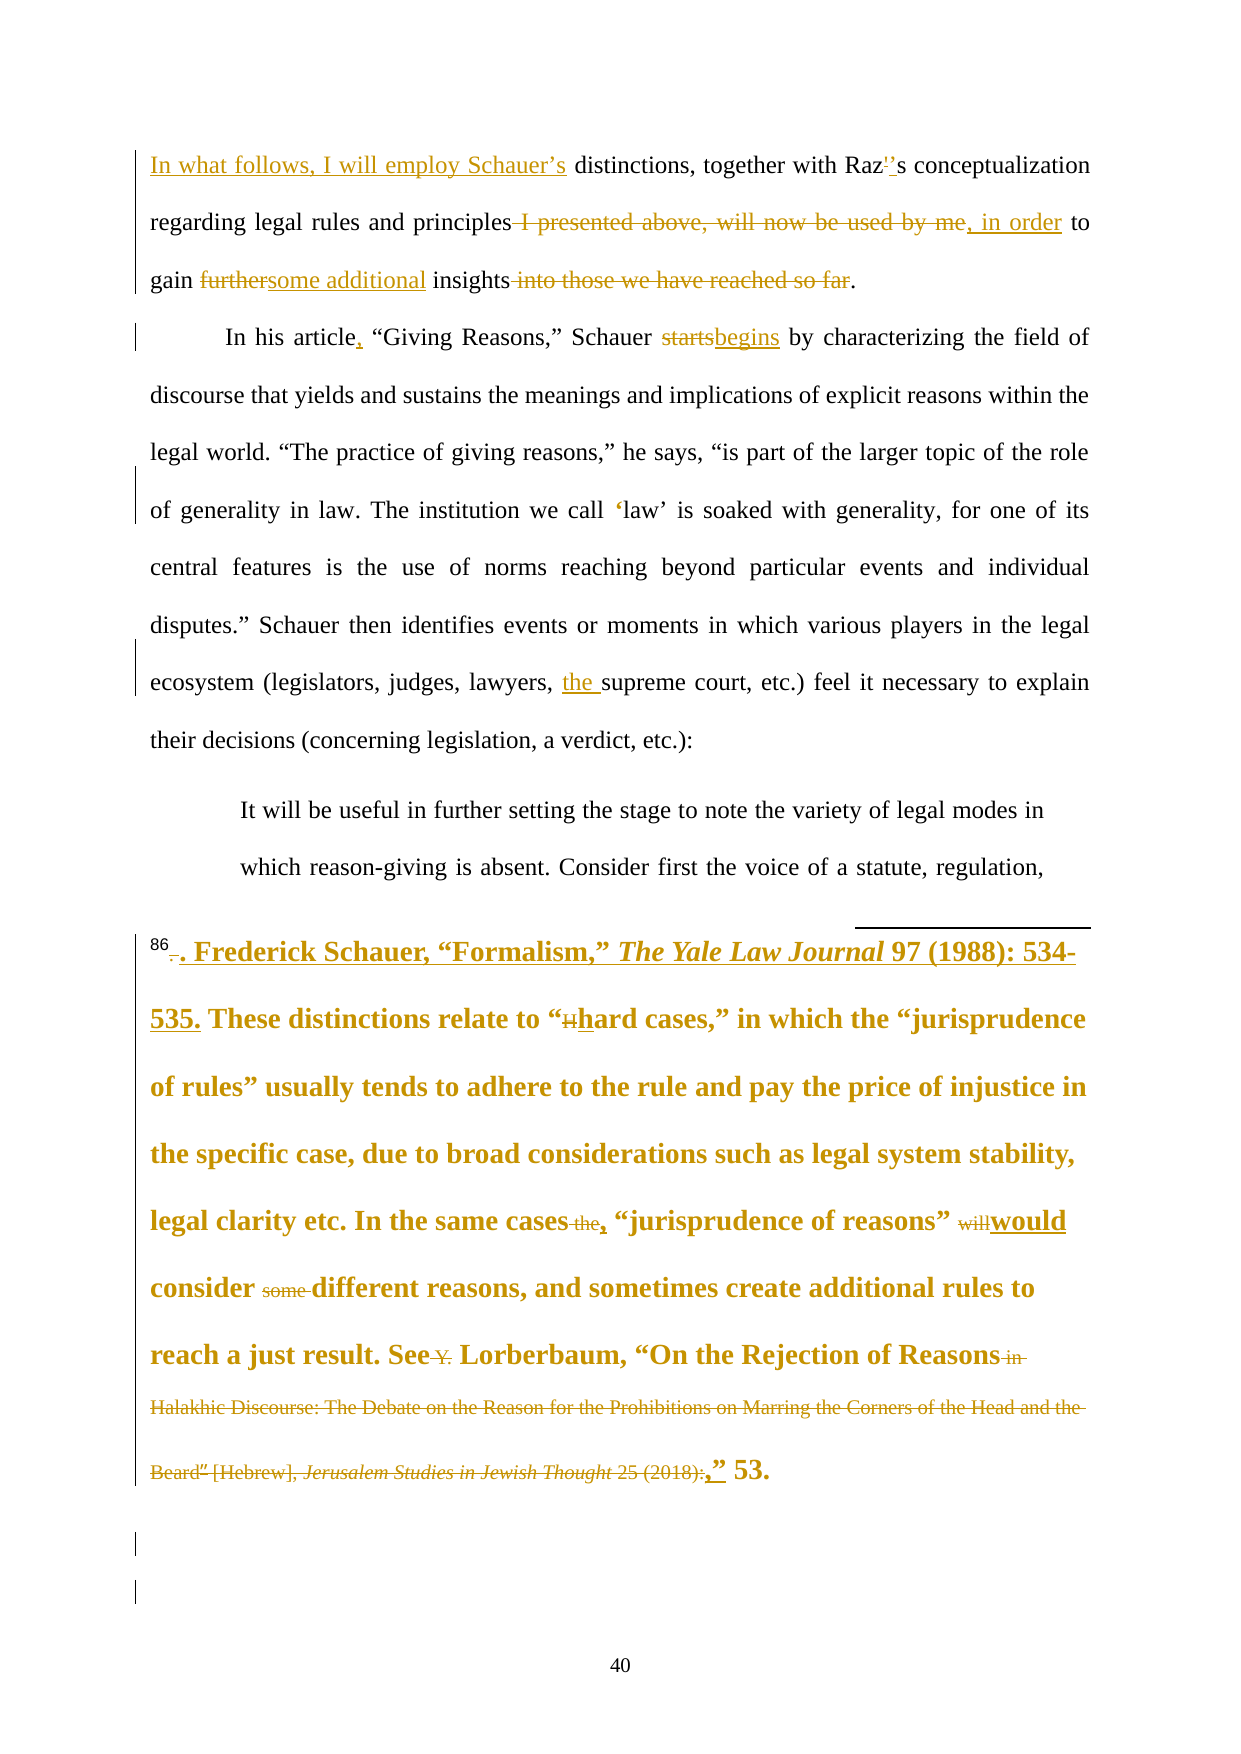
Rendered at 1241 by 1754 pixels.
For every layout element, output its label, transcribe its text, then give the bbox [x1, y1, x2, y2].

text With the help of various theories and concepts in the philosophy of law, some of which are also applied in this article, Yair Lorberbaum has in recent years examined halakhic approaches in . Lorberbaum many theorists Dworkin, Hart, Raz, Gans, Schauer his concepts. Lorberbaum the difference between “Jurisprudence of Rules” (“legal formalism”) and its extreme case “rulism,” and “Jurisprudence of Reasons,”. Certain details of Lorberbaums important work are relevant to , and I will However, the in the previous section from Jose Raz's work, those I will from Schauer's work, received very little attention from Lorberbaum, who dealt with other less directly relevant to the cases distinctions, together with Razs conceptualization regarding legal rules and principles to gain insights. [150, 150, 1090, 294]
text In his article “Giving Reasons,” Schauer by characterizing the field of discourse that yields and sustains the meanings and implications of explicit reasons within the legal world. “The practice of giving reasons,” he says, “is part of the larger topic of the role of generality in law. The institution we call ‘law’ is soaked with generality, for one of its central features is the use of norms reaching beyond particular events and individual disputes.” Schauer then identifies events or moments in which various players in the legal ecosystem (legislators, judges, lawyers, supreme court, etc.) feel it necessary to explain their decisions (concerning legislation, a verdict, etc.): [150, 322, 1090, 754]
